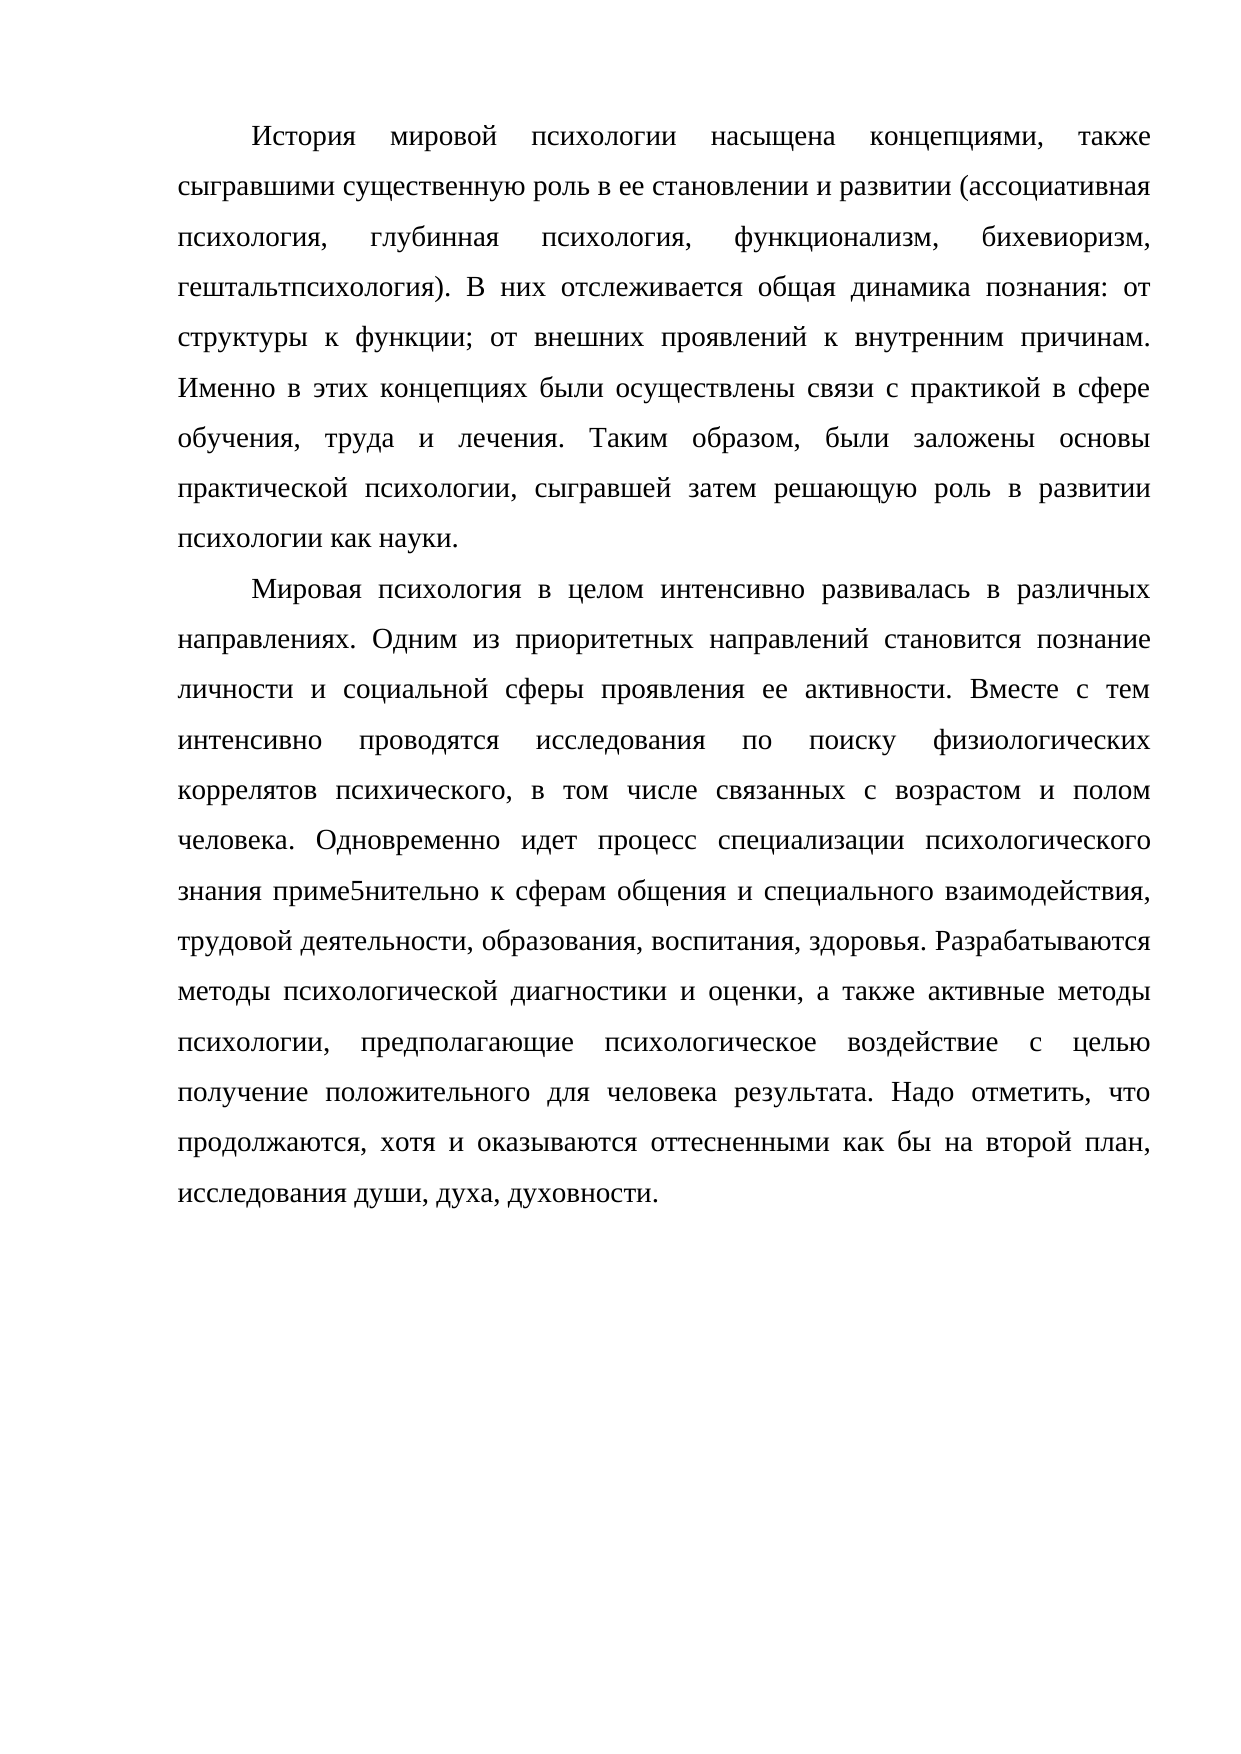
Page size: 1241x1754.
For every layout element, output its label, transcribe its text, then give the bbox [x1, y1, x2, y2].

list История мировой психологии насыщена концепциями, также сыгравшими существенную роль в ее становлении и развитии (ассоциативная психология, глубинная психология, функционализм, бихевиоризм, гештальтпсихология). В них отслеживается общая динамика познания: от структуры к функции; от внешних проявлений к внутренним причинам. Именно в этих концепциях были осуществлены связи с практикой в сфере обучения, труда и лечения. Таким образом, были заложены основы практической психологии, сыгравшей затем решающую роль в развитии психологии как науки. [177, 118, 1152, 554]
list Мировая психология в целом интенсивно развивалась в различных направлениях. Одним из приоритетных направлений становится познание личности и социальной сферы проявления ее активности. Вместе с тем интенсивно проводятся исследования по поиску физиологических коррелятов психического, в том числе связанных с возрастом и полом человека. Одновременно идет процесс специализации психологического знания приме5нительно к сферам общения и специального взаимодействия, трудовой деятельности, образования, воспитания, здоровья. Разрабатываются методы психологической диагностики и оценки, а также активные методы психологии, предполагающие психологическое воздействие с целью получение положительного для человека результата. Надо отметить, что продолжаются, хотя и оказываются оттесненными как бы на второй план, исследования души, духа, духовности. [177, 571, 1152, 1208]
